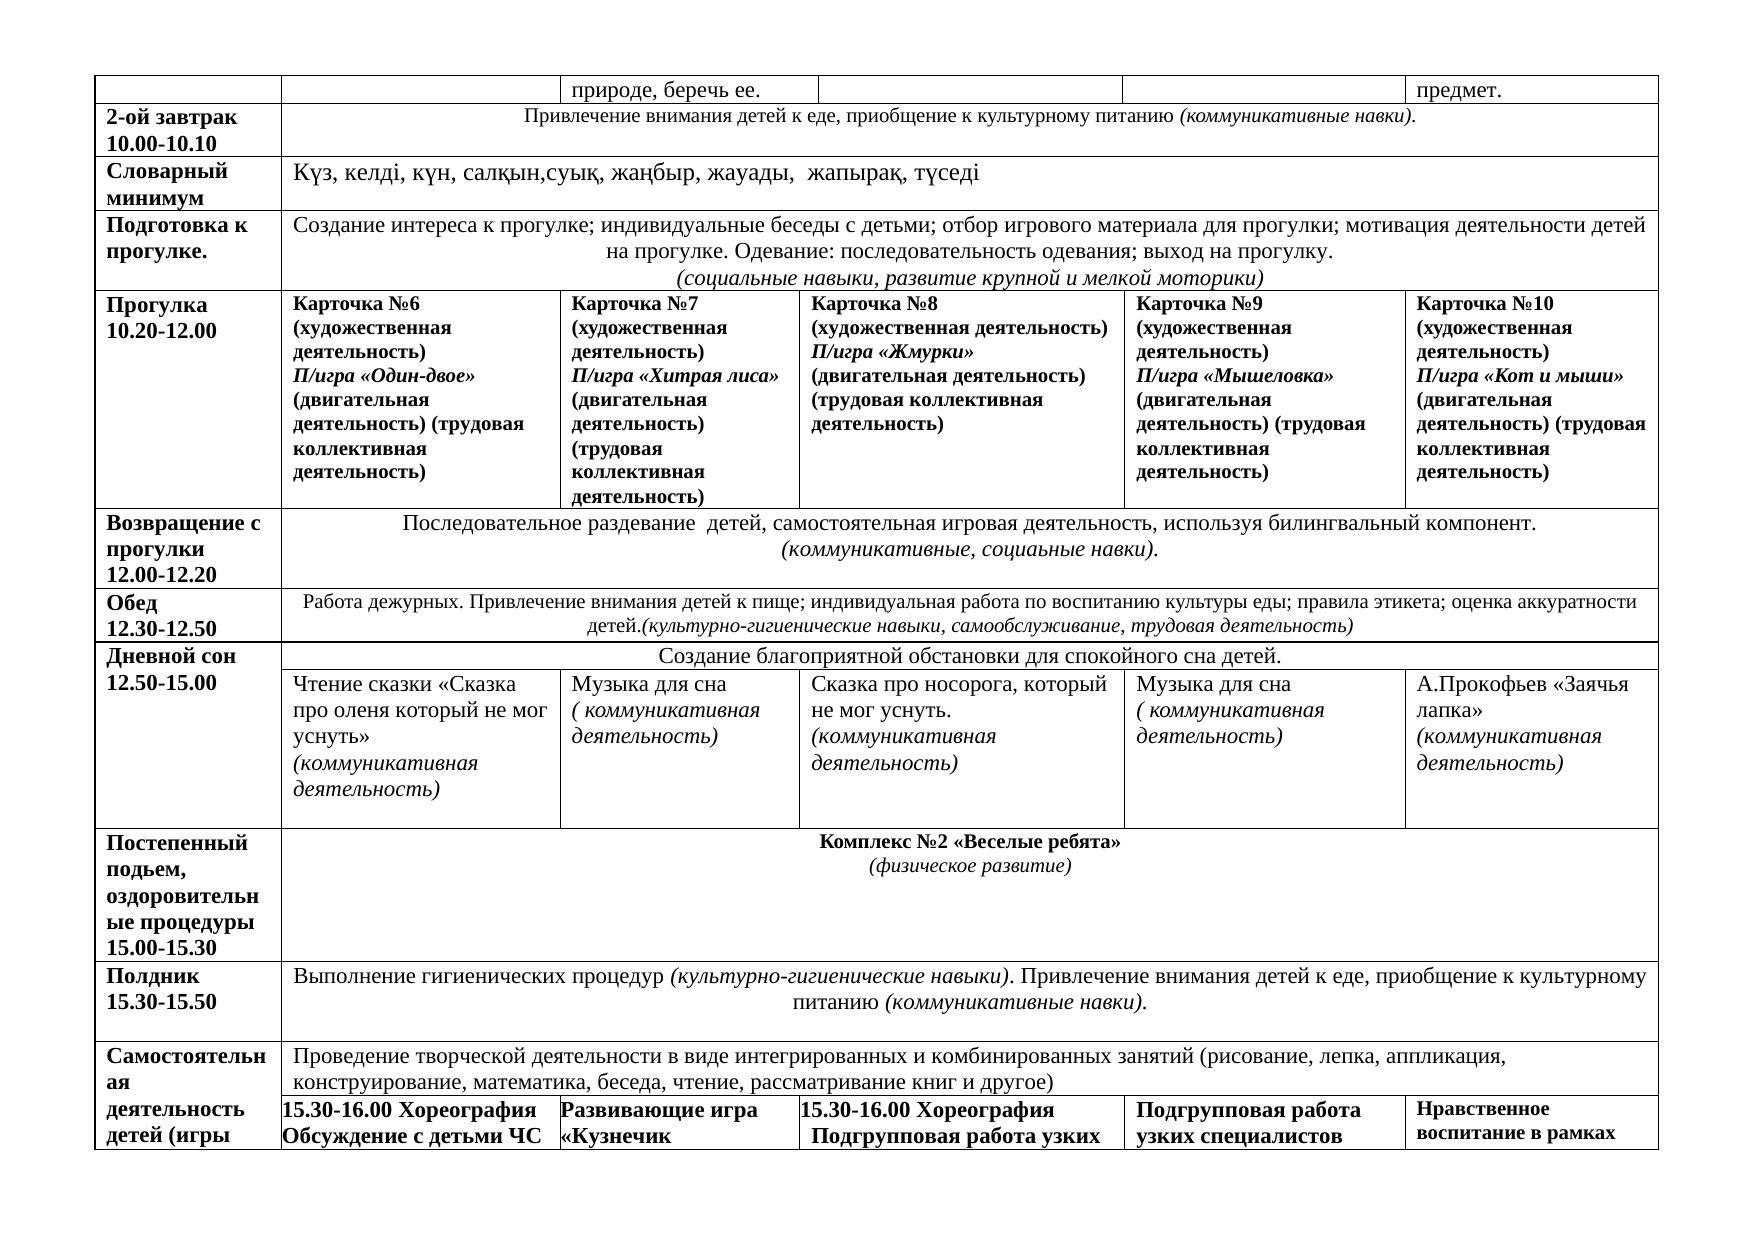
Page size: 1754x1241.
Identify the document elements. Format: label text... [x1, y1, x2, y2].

table_cell Карточка №7 (художественная деятельность) П/игра «Хитрая лиса» (двигательная деятельность) (трудовая коллективная деятельность) [561, 291, 799, 508]
table_cell Дневной сон 12.50-15.00 [96, 643, 281, 828]
table_cell Карточка №8 (художественная деятельность) П/игра «Жмурки» (двигательная деятельность) (трудовая коллективная деятельность) [800, 291, 1124, 508]
table_cell Подготовка к прогулке. [96, 211, 281, 290]
table_cell Обед 12.30-12.50 [96, 589, 281, 641]
table_cell Карточка №6 (художественная деятельность) П/игра «Один-двое» (двигательная деятельность) (трудовая коллективная деятельность) [282, 291, 560, 508]
table_cell Карточка №10 (художественная деятельность) П/игра «Кот и мыши» (двигательная деятельность) (трудовая коллективная деятельность) [1406, 291, 1658, 508]
table_cell Сказка про носорога, который не мог уснуть. (коммуникативная деятельность) [800, 670, 1124, 828]
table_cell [282, 1096, 560, 1148]
table_cell А.Прокофьев «Заячья лапка» (коммуникативная деятельность) [1406, 670, 1658, 828]
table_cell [1125, 1096, 1405, 1148]
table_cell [1123, 76, 1405, 102]
table_cell Последовательное раздевание детей, самостоятельная игровая деятельность, используя билингвальный компонент. (коммуникативные, социаьные навки). [282, 509, 1658, 588]
table_cell Постепенный подьем, оздоровительные процедуры 15.00-15.30 [96, 829, 281, 961]
table_cell Возвращение с прогулки 12.00-12.20 [96, 509, 281, 588]
table_cell Самостоятельная деятельность детей (игры малой подвижности, настольные игры, изодеятельность, рассматривание книг и другие) [96, 1042, 281, 1148]
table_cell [800, 1096, 1124, 1148]
table_cell Прогулка 10.20-12.00 [96, 291, 281, 508]
table_cell Выполнение гигиенических процедур (культурно-гигиенические навыки). Привлечение внимания детей к еде, приобщение к культурному питанию (коммуникативные навки). [282, 962, 1658, 1041]
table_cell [1406, 76, 1658, 102]
table_cell Музыка для сна ( коммуникативная деятельность) [561, 670, 799, 828]
table_cell Карточка №9 (художественная деятельность) П/игра «Мышеловка» (двигательная деятельность) (трудовая коллективная деятельность) [1125, 291, 1405, 508]
table_cell Күз, келді, күн, салқын,суық, жаңбыр, жауады, жапырақ, түседі [282, 157, 1658, 210]
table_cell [561, 1096, 799, 1148]
table_cell Создание благоприятной обстановки для спокойного сна детей. [282, 643, 1658, 669]
table_cell Комплекс №2 «Веселые ребята» (физическое развитие) [282, 829, 1658, 961]
table_cell [282, 76, 560, 102]
table_cell Словарный минимум [96, 157, 281, 210]
table_cell Полдник 15.30-15.50 [96, 962, 281, 1041]
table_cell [1406, 1096, 1658, 1148]
table_cell Музыка для сна ( коммуникативная деятельность) [1125, 670, 1405, 828]
table_cell 2-ой завтрак 10.00-10.10 [96, 104, 281, 156]
table_cell Привлечение внимания детей к еде, приобщение к культурному питанию (коммуникативные навки). [282, 104, 1658, 156]
table_cell Чтение сказки «Сказка про оленя который не мог уснуть» (коммуникативная деятельность) [282, 670, 560, 828]
table_cell Работа дежурных. Привлечение внимания детей к пище; индивидуальная работа по воспитанию культуры еды; правила этикета; оценка аккуратности детей.(культурно-гигиенические навыки, самообслуживание, трудовая деятельность) [282, 589, 1658, 641]
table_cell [819, 76, 1122, 102]
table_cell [561, 76, 818, 102]
table_cell Проведение творческой деятельности в виде интегрированных и комбинированных занятий (рисование, лепка, аппликация, конструирование, математика, беседа, чтение, рассматривание книг и другое) [282, 1042, 1658, 1095]
table_cell Создание интереса к прогулке; индивидуальные беседы с детьми; отбор игрового материала для прогулки; мотивация деятельности детей на прогулке. Одевание: последовательность одевания; выход на прогулку. (социальные навыки, развитие крупной и мелкой моторики) [282, 211, 1658, 290]
